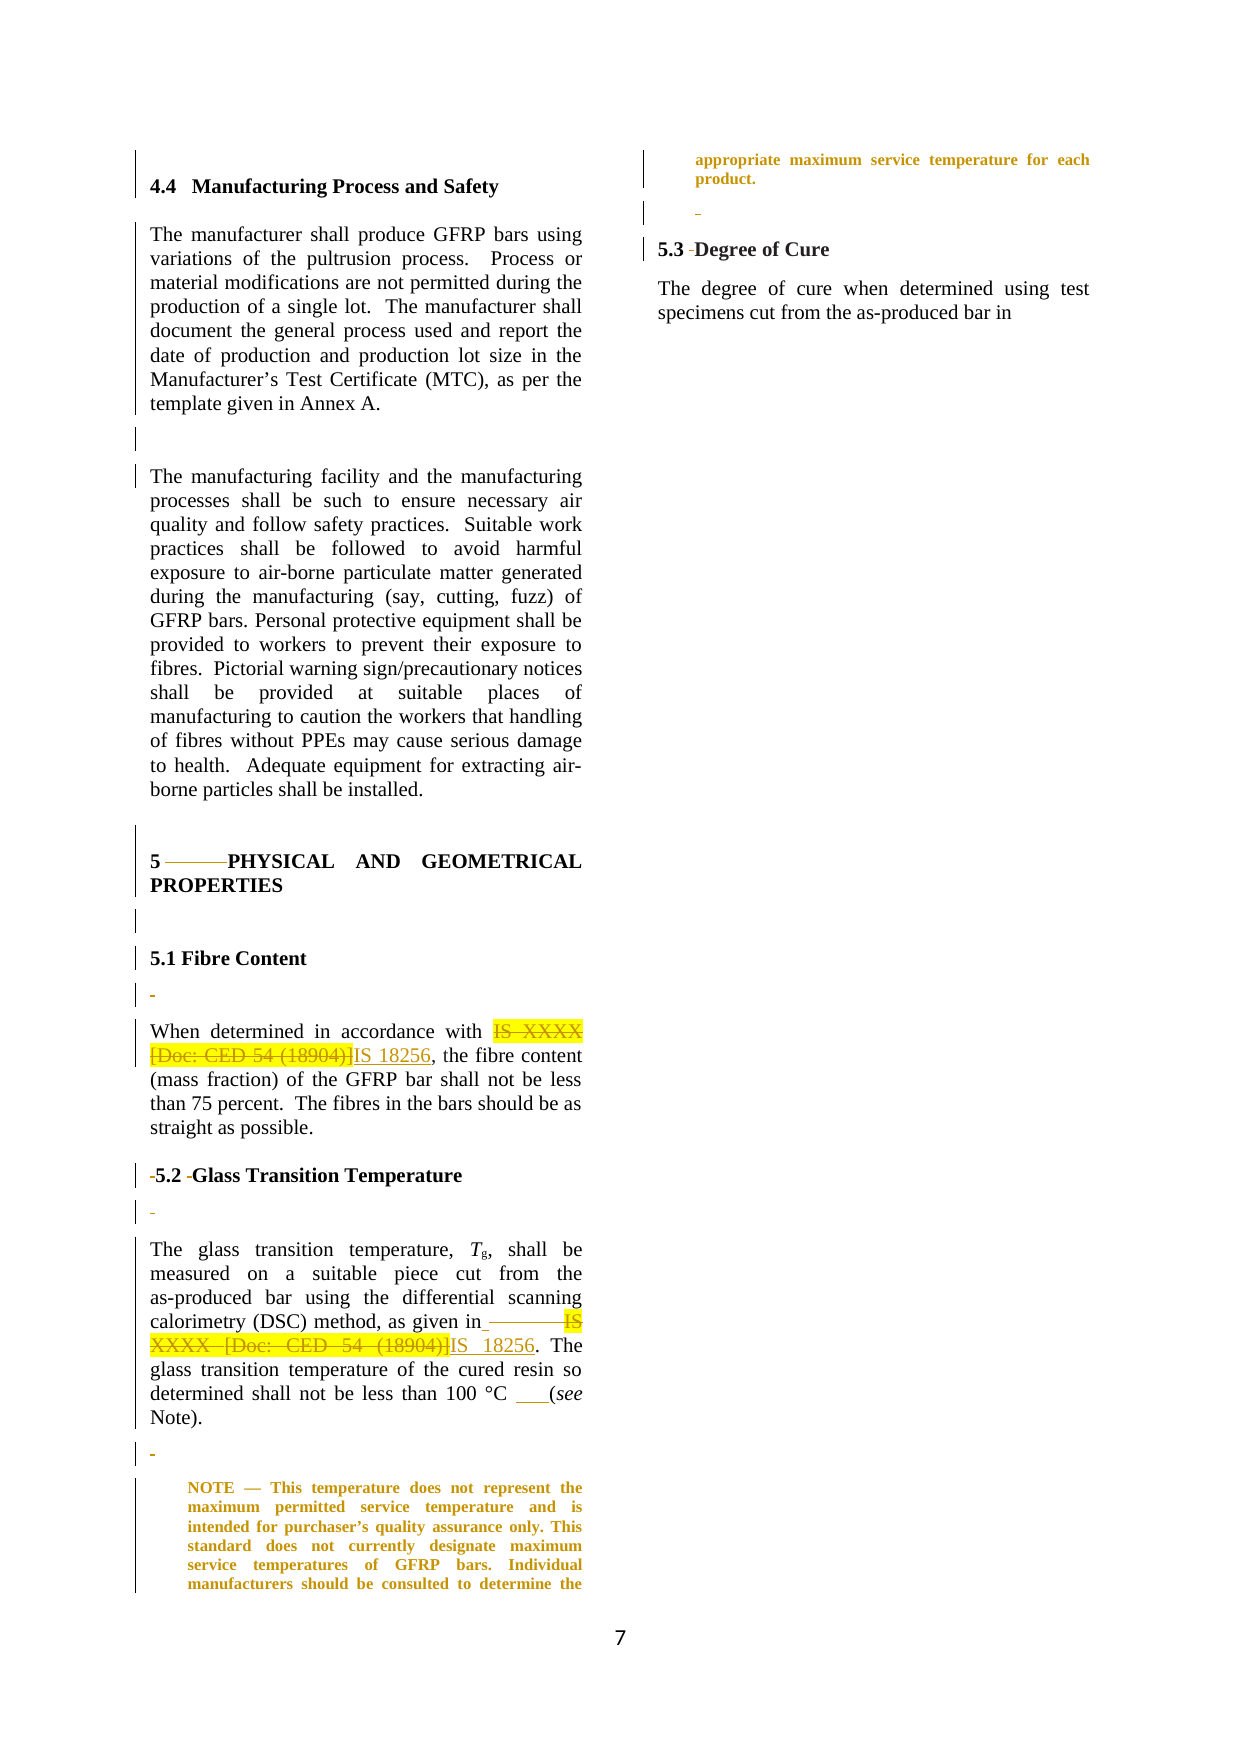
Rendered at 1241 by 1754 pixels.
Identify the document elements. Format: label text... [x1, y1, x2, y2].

text 5.3 Degree of Cure [658, 237, 1090, 261]
text 5.1 Fibre Content [150, 946, 583, 970]
text The glass transition temperature, Tg, shall be measured on a suitable piece cut from the as-produced bar using the differential scanning calorimetry (DSC) method, as given in. The glass transition temperature of the cured resin so determined shall not be less than 100 °C (see Note). [150, 1237, 583, 1429]
text 4.4 Manufacturing Process and Safety [150, 174, 583, 198]
text The degree of cure when determined using test specimens cut from the as-produced bar in accordance with the method given in shall not be less than95 percent. [658, 276, 1090, 324]
text The manufacturer shall produce GFRP bars using variations of the pultrusion process. Process or material modifications are not permitted during the production of a single lot. The manufacturer shall document the general process used and report the date of production and production lot size in the Manufacturer’s Test Certificate (MTC), as per the template given in Annex A. [150, 222, 583, 415]
text NOTE — This temperature does not represent the maximum permitted service temperature and is intended for purchaser’s quality assurance only. This standard does not currently designate maximum service temperatures of GFRP bars. Individual manufacturers should be consulted to determine the appropriate maximum service temperature for each product. [187, 1478, 583, 1593]
text When determined in accordance with , the fibre content (mass fraction) of the GFRP bar shall not be less than 75 percent. The fibres in the bars should be as straight as possible. [150, 1019, 583, 1139]
text 5PHYSICAL AND GEOMETRICAL PROPERTIES [150, 849, 583, 897]
text 5.2 Glass Transition Temperature [150, 1163, 583, 1187]
text The manufacturing facility and the manufacturing processes shall be such to ensure necessary air quality and follow safety practices. Suitable work practices shall be followed to avoid harmful exposure to air-borne particulate matter generated during the manufacturing (say, cutting, fuzz) of GFRP bars. Personal protective equipment shall be provided to workers to prevent their exposure to fibres. Pictorial warning sign/precautionary notices shall be provided at suitable places of manufacturing to caution the workers that handling of fibres without PPEs may cause serious damage to health. Adequate equipment for extracting air-borne particles shall be installed. [150, 464, 583, 801]
